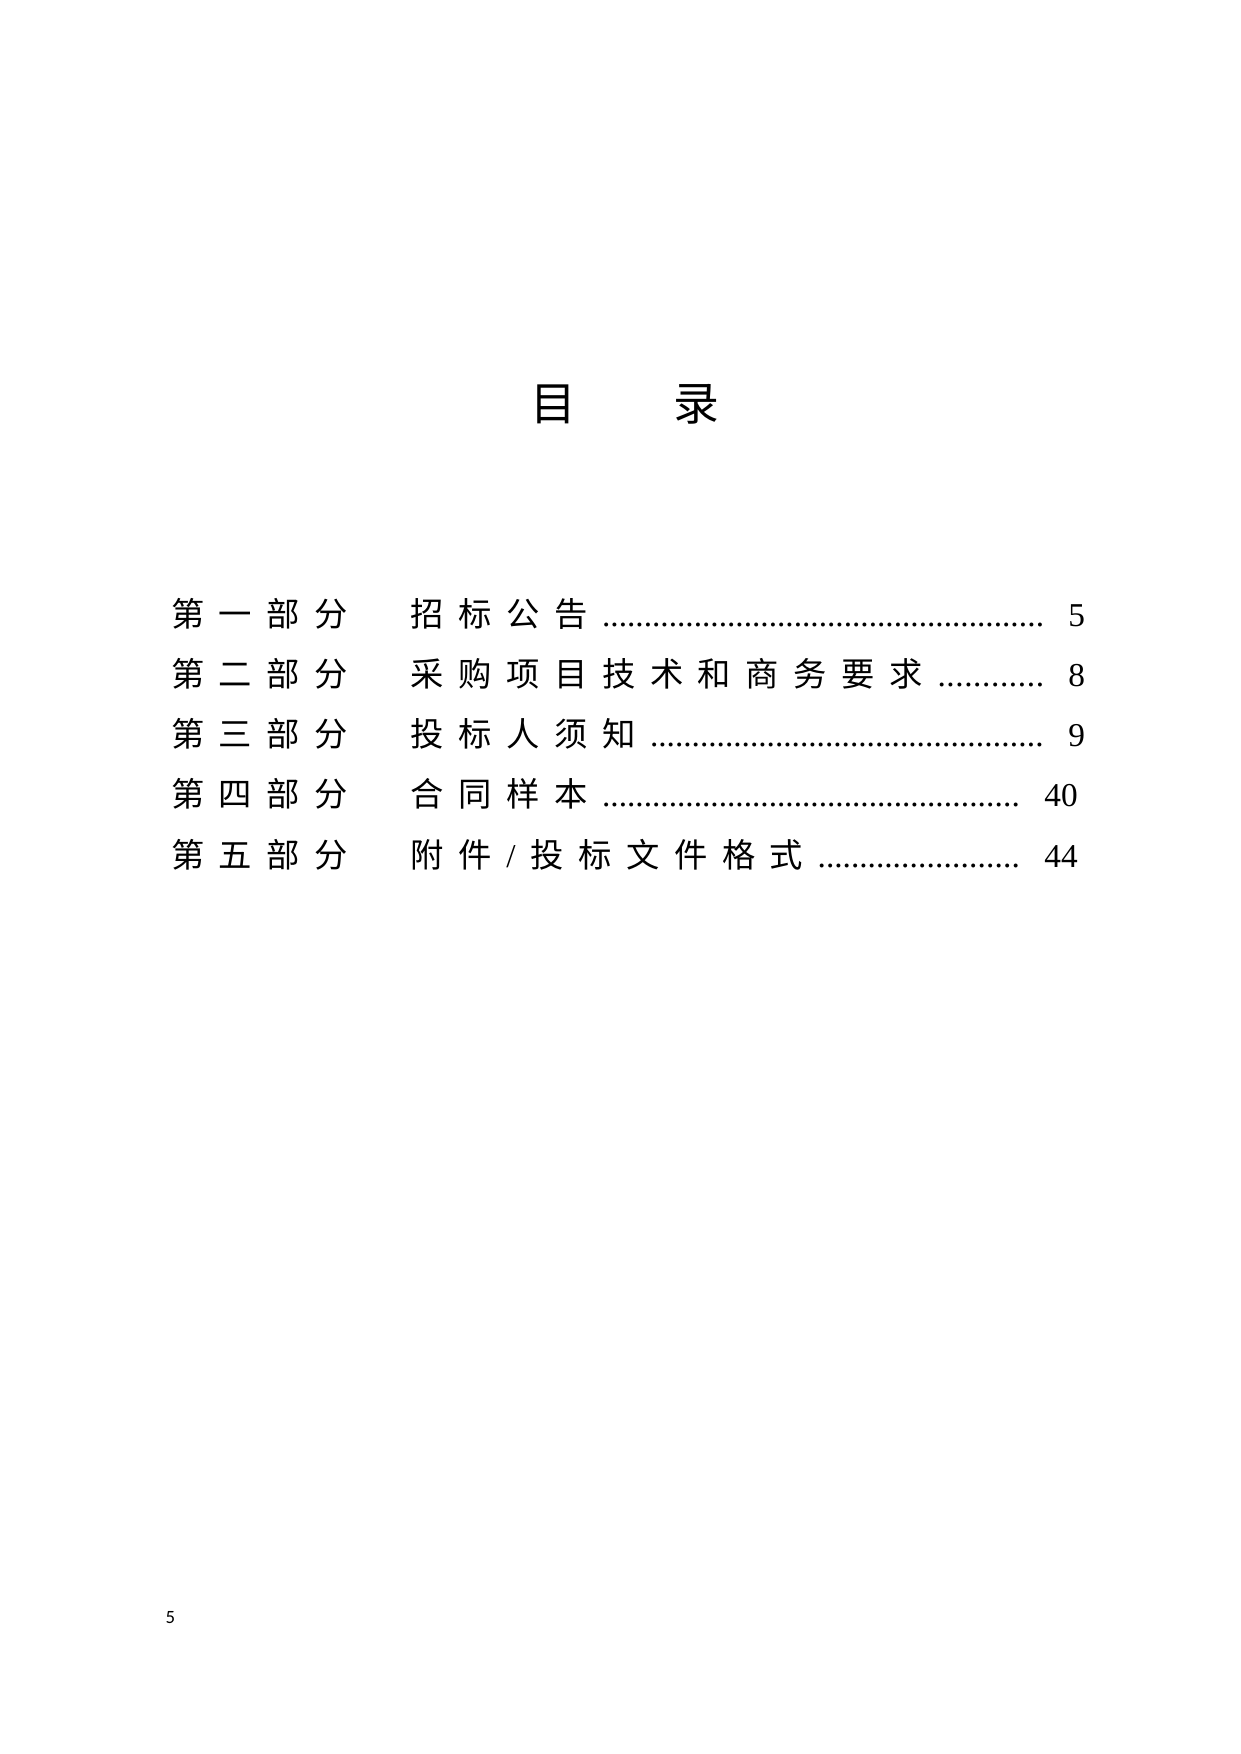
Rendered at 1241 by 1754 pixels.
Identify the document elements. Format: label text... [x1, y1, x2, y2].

text 目 录 [171, 340, 1081, 461]
